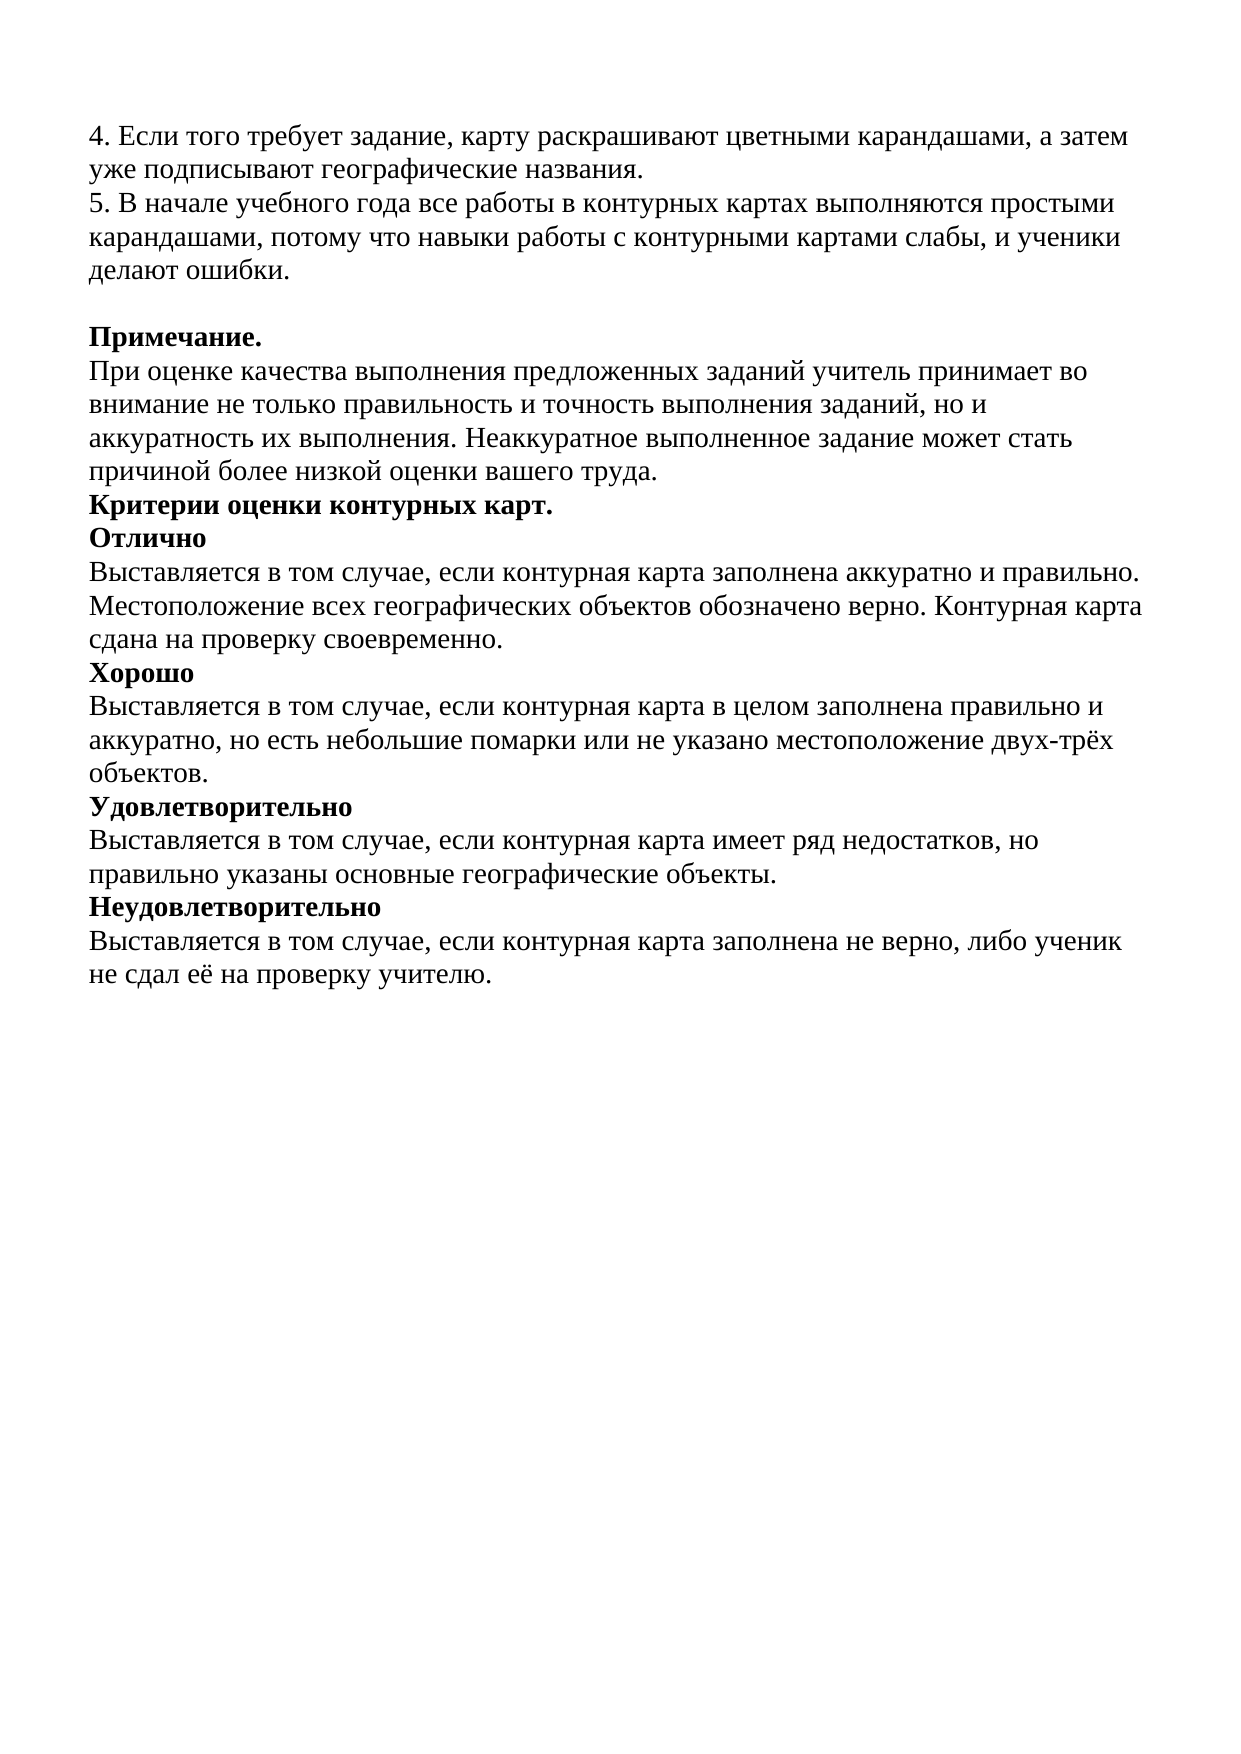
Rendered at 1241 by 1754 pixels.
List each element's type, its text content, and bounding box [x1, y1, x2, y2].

text Примечание. При оценке качества выполнения предложенных заданий учитель принимает во внимание не только правильность и точность выполнения заданий, но и аккуратность их выполнения. Неаккуратное выполненное задание может стать причиной более низкой оценки вашего труда. [89, 319, 1152, 487]
text Выставляется в том случае, если контурная карта имеет ряд недостатков, но правильно указаны основные географические объекты. [89, 822, 1152, 889]
text Отлично [89, 521, 1152, 554]
text Выставляется в том случае, если контурная карта в целом заполнена правильно и аккуратно, но есть небольшие помарки или не указано местоположение двух-трёх объектов. [89, 688, 1152, 789]
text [89, 118, 1152, 286]
text Выставляется в том случае, если контурная карта заполнена аккуратно и правильно. Местоположение всех географических объектов обозначено верно. Контурная карта сдана на проверку своевременно. [89, 554, 1152, 655]
text Удовлетворительно [89, 789, 1152, 822]
text Хорошо [89, 655, 1152, 688]
text Выставляется в том случае, если контурная карта заполнена не верно, либо ученик не сдал её на проверку учителю. [89, 923, 1152, 990]
text Неудовлетворительно [89, 889, 1152, 923]
text Критерии оценки контурных карт. [89, 487, 1152, 521]
